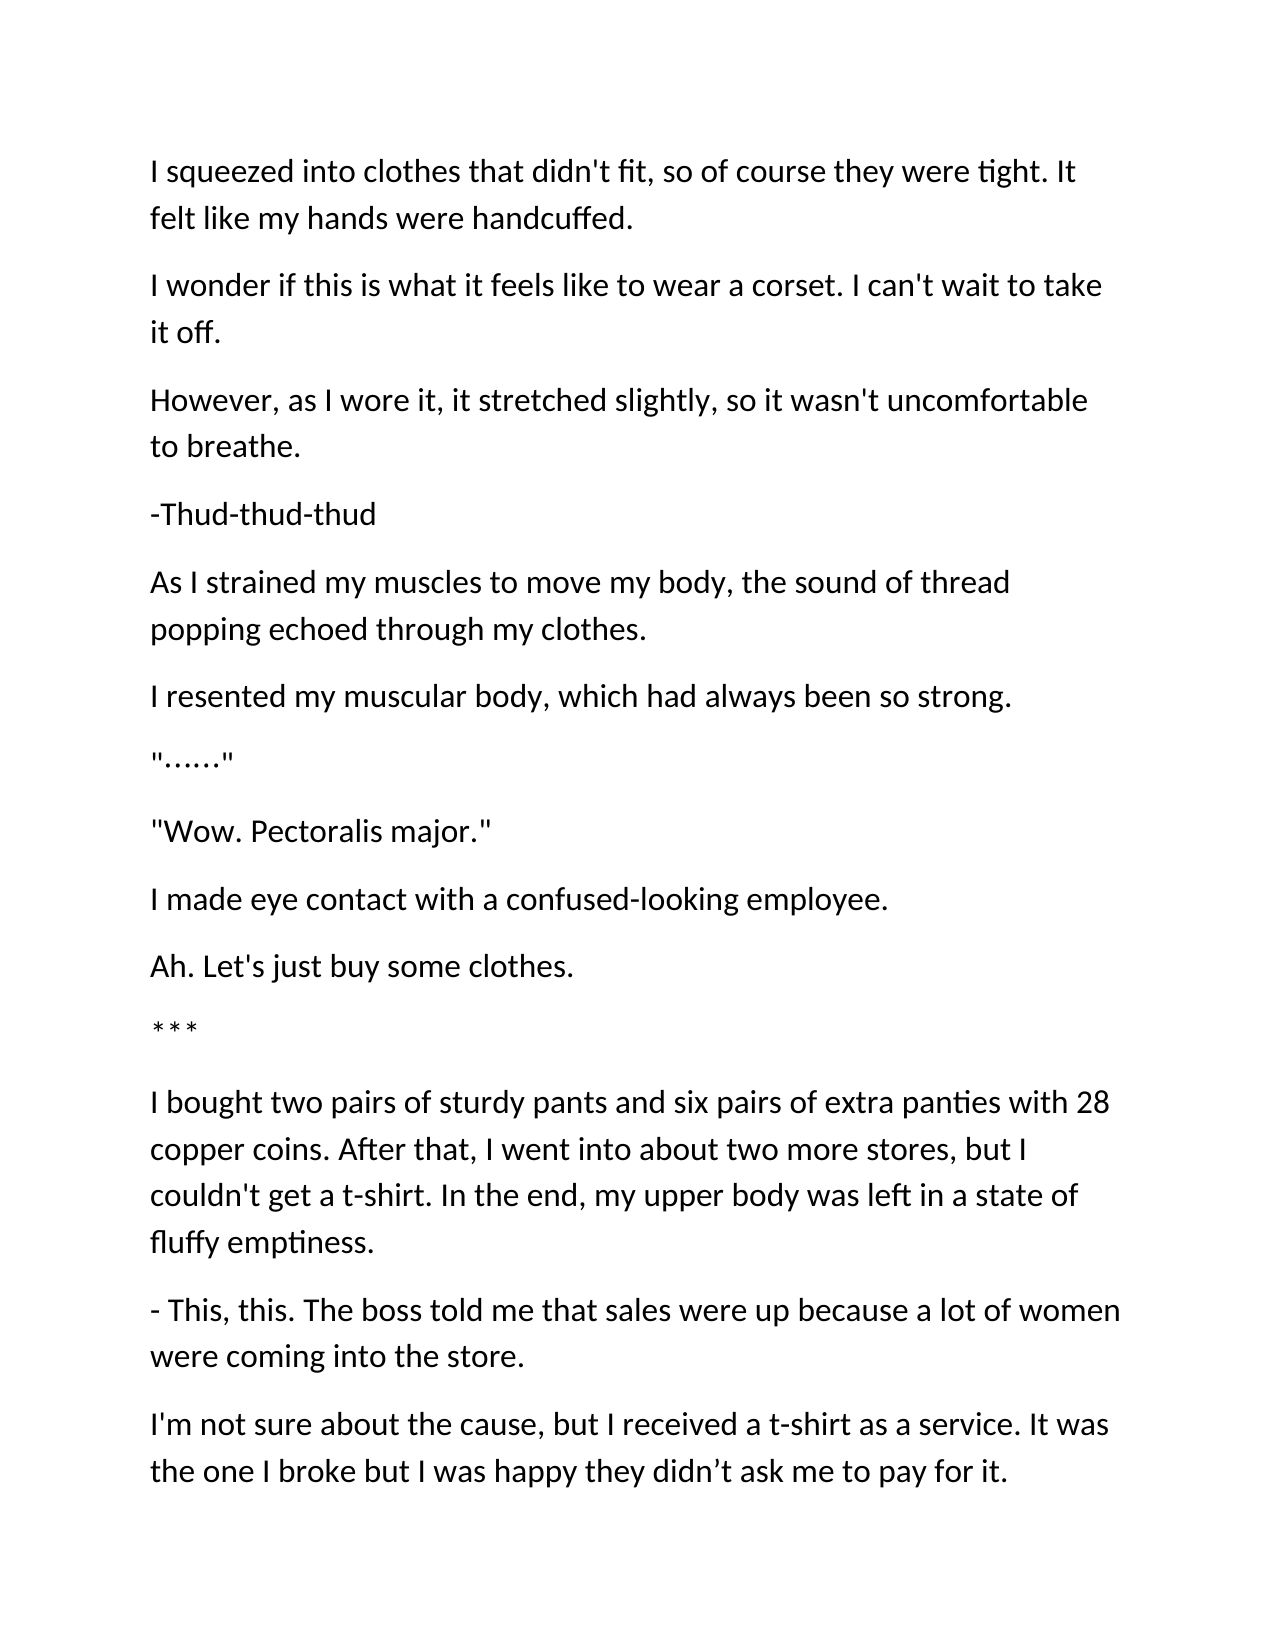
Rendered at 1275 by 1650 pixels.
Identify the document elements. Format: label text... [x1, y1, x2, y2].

text I made eye contact with a confused-looking employee. [150, 878, 1125, 919]
text -Thud-thud-thud [150, 493, 1125, 534]
text I resented my muscular body, which had always been so strong. [150, 675, 1125, 716]
text Ah. Let's just buy some clothes. [150, 946, 1125, 986]
text - This, this. The boss told me that sales were up because a lot of women were coming into the store. [150, 1289, 1125, 1376]
text I wonder if this is what it feels like to wear a corset. I can't wait to take it off. [150, 264, 1125, 352]
text "⋯⋯" [150, 743, 1125, 783]
text However, as I wore it, it stretched slightly, so it wasn't uncomfortable to breathe. [150, 379, 1125, 466]
text I'm not sure about the cause, but I received a t-shirt as a service. It was the one I broke but I was happy they didn’t ask me to pay for it. [150, 1403, 1125, 1491]
text "Wow. Pectoralis major." [150, 810, 1125, 851]
text As I strained my muscles to move my body, the sound of thread popping echoed through my clothes. [150, 561, 1125, 648]
text *** [150, 1013, 1125, 1054]
text I squeezed into clothes that didn't fit, so of course they were tight. It felt like my hands were handcuffed. [150, 150, 1125, 237]
text I bought two pairs of sturdy pants and six pairs of extra panties with 28 copper coins. After that, I went into about two more stores, but I couldn't get a t-shirt. In the end, my upper body was left in a state of fluffy emptiness. [150, 1081, 1125, 1262]
